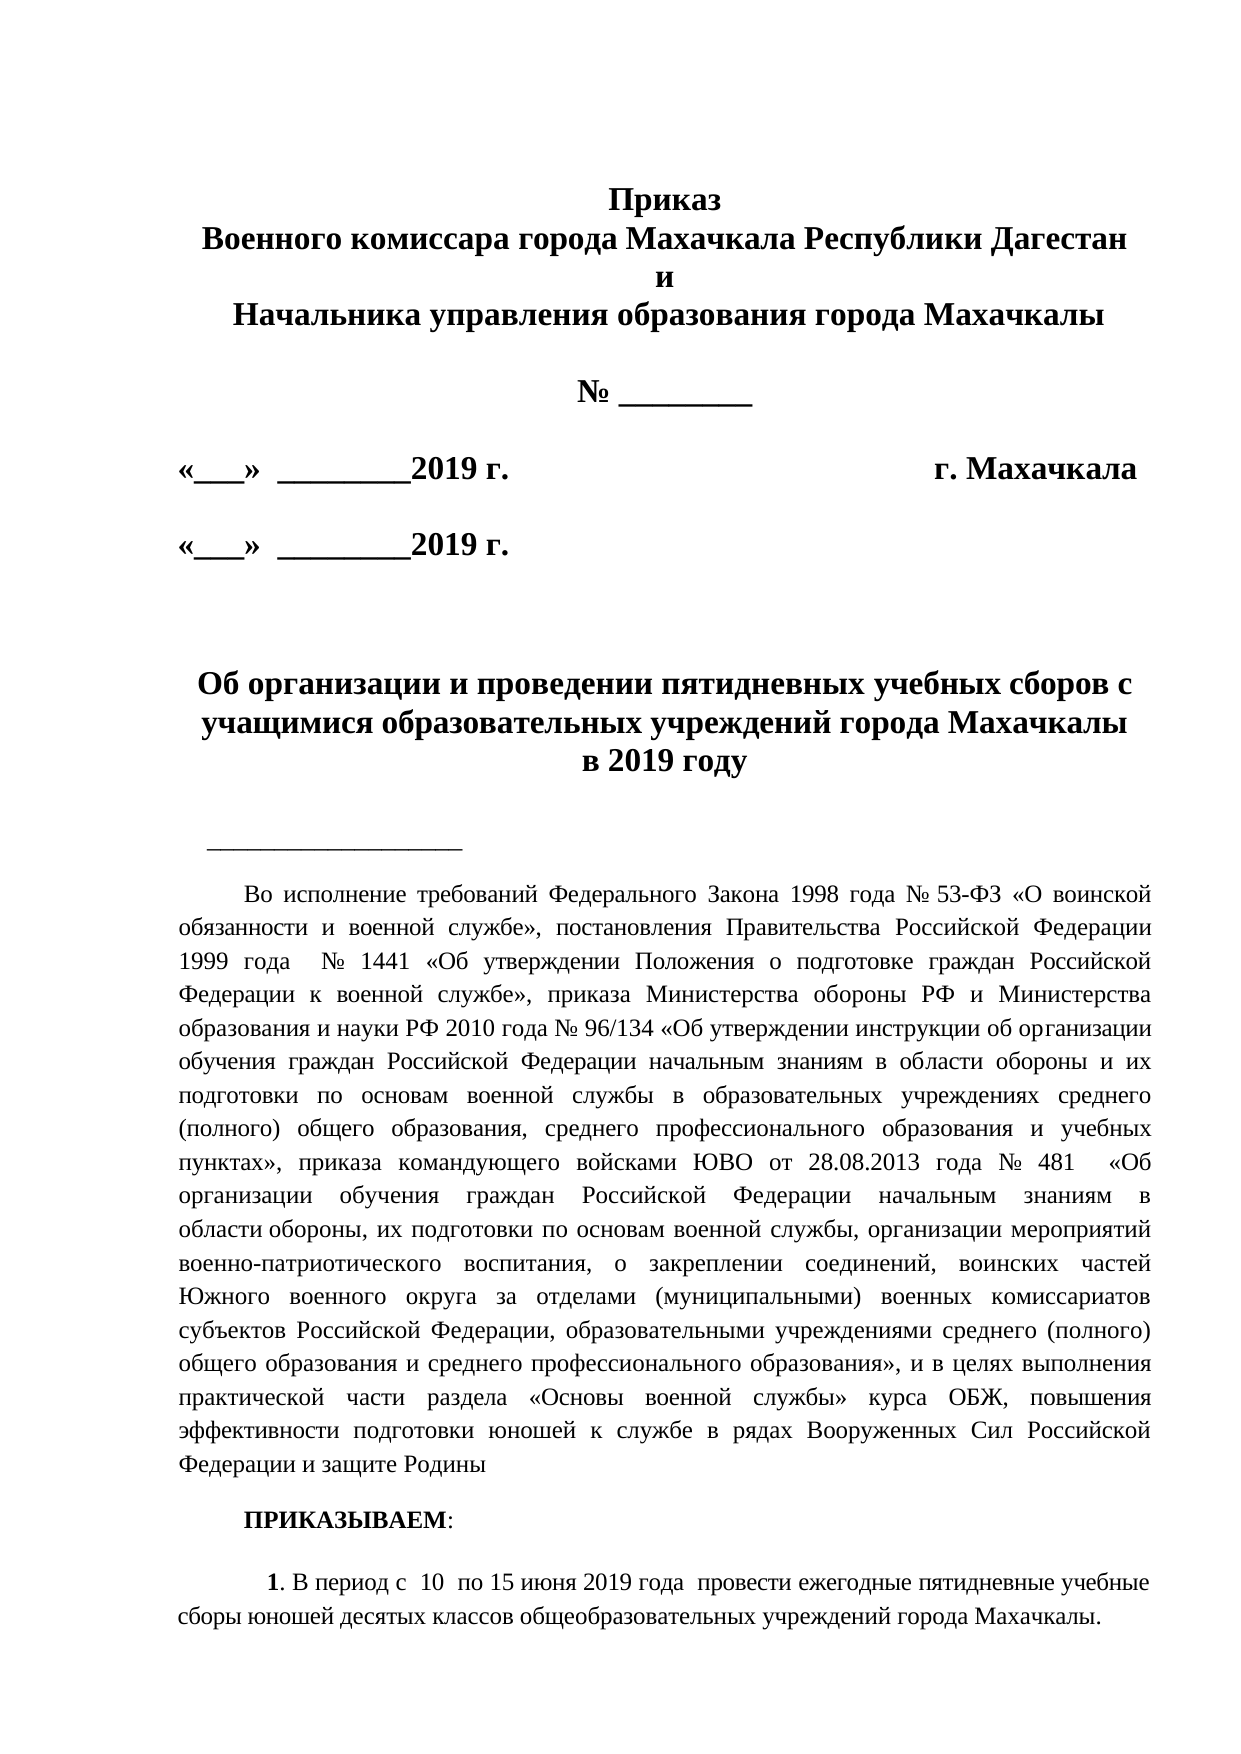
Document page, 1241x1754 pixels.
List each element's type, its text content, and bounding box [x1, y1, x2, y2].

text Во исполнение требований Федерального Закона 1998 года № 53-ФЗ «О воинской обязанности и военной службе», постановления Правительства Российской Федерации 1999 года № 1441 «Об утверждении Положения о подготовке граждан Российской Федерации к военной службе», приказа Министерства обороны РФ и Министерства образования и науки РФ 2010 года № 96/134 «Об утверждении инструкции об организации обучения граждан Российской Федерации начальным знаниям в области обороны и их подготовки по основам военной службы в образовательных учреждениях среднего (полного) общего образования, среднего профессионального образования и учебных пунктах», приказа командующего войсками ЮВО от 28.08.2013 года № 481 «Об организации обучения граждан Российской Федерации начальным знаниям в области обороны, их подготовки по основам военной службы, организации мероприятий военно-патриотического воспитания, о закреплении соединений, воинских частей Южного военного округа за отделами (муниципальными) военных комиссариатов субъектов Российской Федерации, образовательными учреждениями среднего (полного) общего образования и среднего профессионального образования», и в целях выполнения практической части раздела «Основы военной службы» курса ОБЖ, повышения эффективности подготовки юношей к службе в рядах Вооруженных Сил Российской Федерации и защите Родины [178, 875, 1152, 1479]
text 1. В период с 10 по 15 июня 2019 года провести ежегодные пятидневные учебные сборы юношей десятых классов общеобразовательных учреждений города Махачкалы. [177, 1564, 1152, 1631]
text Военного комиссара города Махачкала Республики Дагестан [177, 218, 1152, 256]
text Об организации и проведении пятидневных учебных сборов с учащимися образовательных учреждений города Махачкалы [177, 664, 1152, 740]
text в 2019 году [177, 740, 1152, 779]
text Приказ [177, 180, 1152, 218]
text «___» ________2019 г. г. Махачкала [177, 448, 1152, 486]
text ___________________ [177, 827, 626, 853]
text ПРИКАЗЫВАЕМ: [178, 1501, 1152, 1535]
text и [177, 256, 1152, 295]
text «___» ________2019 г. [177, 525, 1152, 563]
text Начальника управления образования города Махачкалы [177, 295, 1152, 333]
text № ________ [177, 371, 1152, 410]
